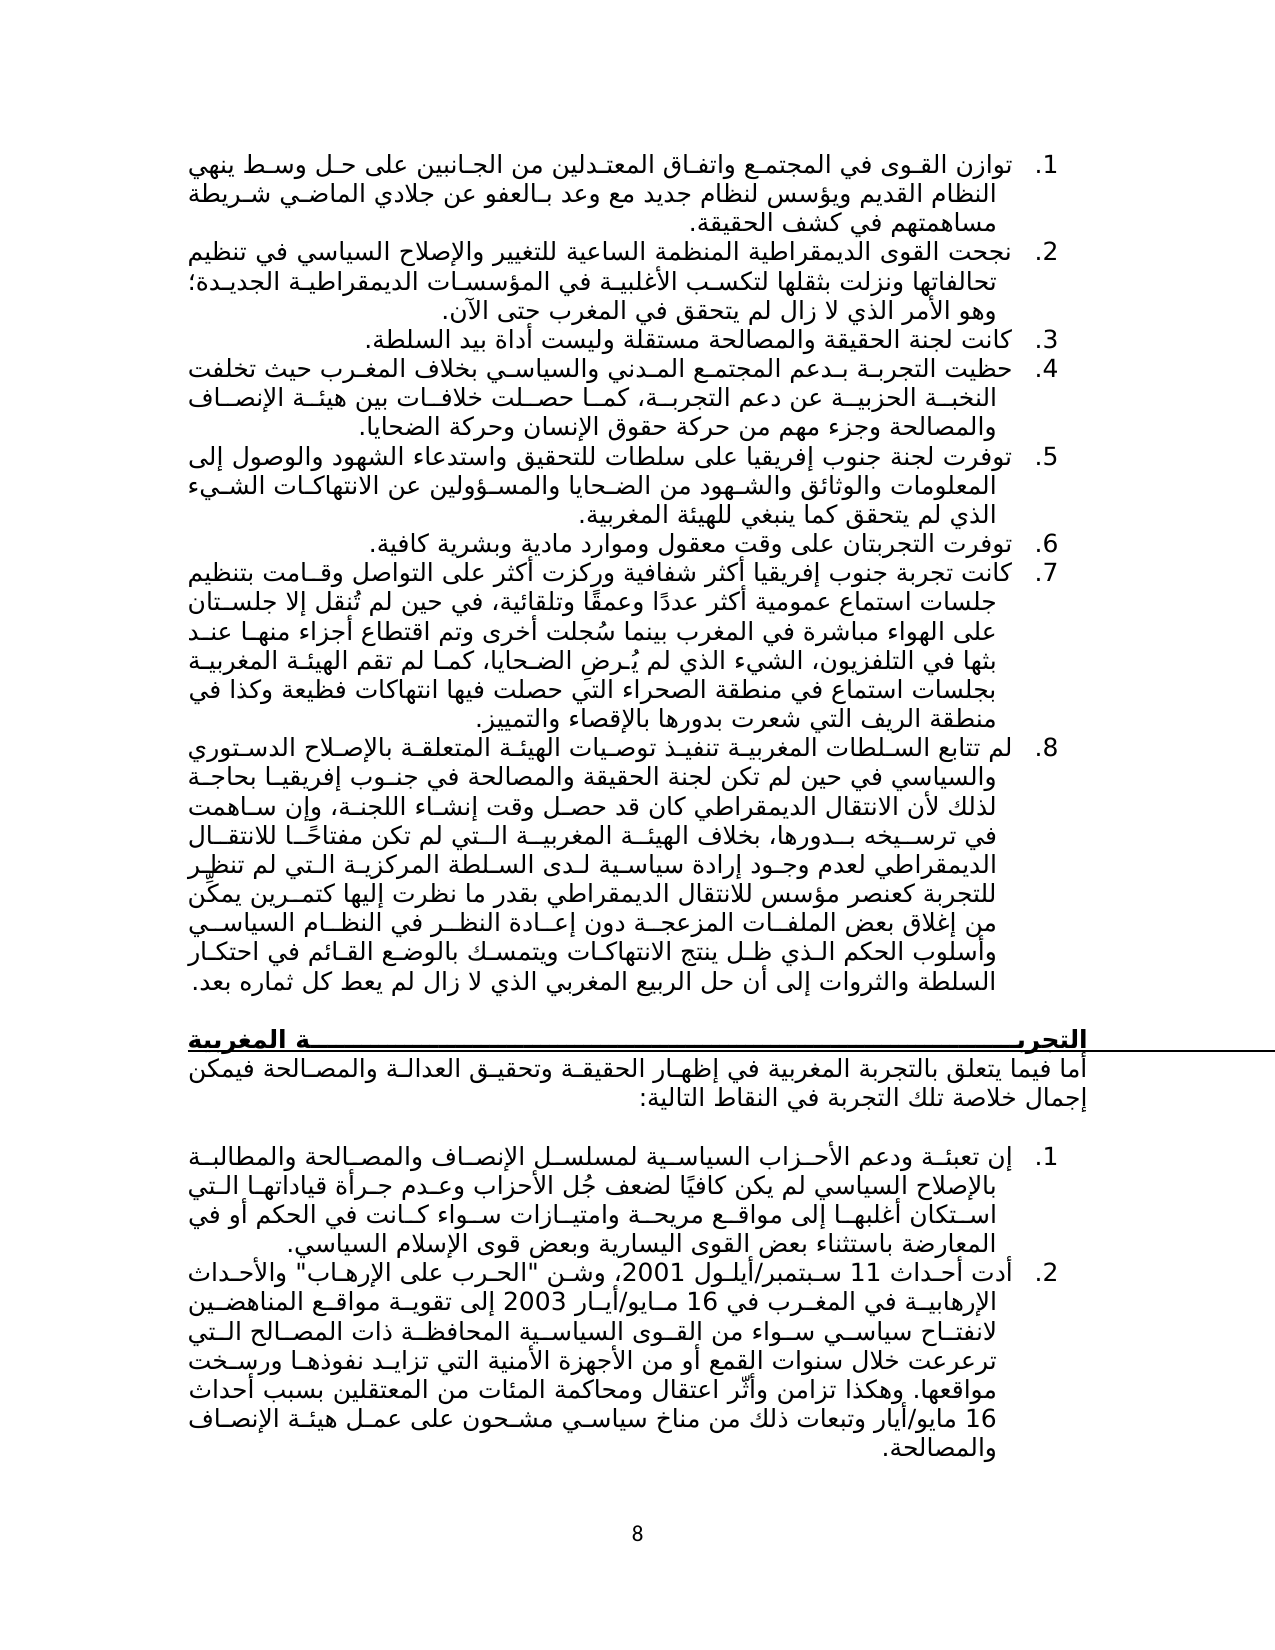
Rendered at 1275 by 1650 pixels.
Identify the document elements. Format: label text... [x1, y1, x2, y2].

list كانت لجنة الحقيقة والمصالحة مستقلة وليست أداة بيد السلطة. [187, 325, 1034, 354]
list توازن القوى في المجتمع واتفاق المعتدلين من الجانبين على حل وسط ينهي النظام القديم ويؤسس لنظام جديد مع وعد بالعفو عن جلادي الماضي شريطة مساهمتهم في كشف الحقيقة. [187, 150, 1034, 237]
list أدت أحداث 11 سبتمبر/أيلول 2001، وشن "الحرب على الإرهاب" والأحداث الإرهابية في المغرب في 16 مايو/أيار 2003 إلى تقوية مواقع المناهضين لانفتاح سياسي سواء من القوى السياسية المحافظة ذات المصالح التي ترعرعت خلال سنوات القمع أو من الأجهزة الأمنية التي تزايد نفوذها ورسخت مواقعها. وهكذا تزامن وأثّر اعتقال ومحاكمة المئات من المعتقلين بسبب أحداث 16 مايو/أيار وتبعات ذلك من مناخ سياسي مشحون على عمل هيئة الإنصاف والمصالحة. [187, 1258, 1034, 1462]
list حظيت التجربة بدعم المجتمع المدني والسياسي بخلاف المغرب حيث تخلفت النخبة الحزبية عن دعم التجربة، كما حصلت خلافات بين هيئة الإنصاف والمصالحة وجزء مهم من حركة حقوق الإنسان وحركة الضحايا. [187, 354, 1034, 442]
list كانت تجربة جنوب إفريقيا أكثر شفافية وركزت أكثر على التواصل وقامت بتنظيم جلسات استماع عمومية أكثر عددًا وعمقًا وتلقائية، في حين لم تُنقل إلا جلستان على الهواء مباشرة في المغرب بينما سُجلت أخرى وتم اقتطاع أجزاء منها عند بثها في التلفزيون، الشيء الذي لم يُرضِ الضحايا، كما لم تقم الهيئة المغربية بجلسات استماع في منطقة الصحراء التي حصلت فيها انتهاكات فظيعة وكذا في منطقة الريف التي شعرت بدورها بالإقصاء والتمييز. [187, 558, 1034, 733]
list توفرت لجنة جنوب إفريقيا على سلطات للتحقيق واستدعاء الشهود والوصول إلى المعلومات والوثائق والشهود من الضحايا والمسؤولين عن الانتهاكات الشيء الذي لم يتحقق كما ينبغي للهيئة المغربية. [187, 442, 1034, 529]
list نجحت القوى الديمقراطية المنظمة الساعية للتغيير والإصلاح السياسي في تنظيم تحالفاتها ونزلت بثقلها لتكسب الأغلبية في المؤسسات الديمقراطية الجديدة؛ وهو الأمر الذي لا زال لم يتحقق في المغرب حتى الآن. [187, 237, 1034, 325]
list لم تتابع السلطات المغربية تنفيذ توصيات الهيئة المتعلقة بالإصلاح الدستوري والسياسي في حين لم تكن لجنة الحقيقة والمصالحة في جنوب إفريقيا بحاجة لذلك لأن الانتقال الديمقراطي كان قد حصل وقت إنشاء اللجنة، وإن ساهمت في ترسيخه بدورها، بخلاف الهيئة المغربية التي لم تكن مفتاحًا للانتقال الديمقراطي لعدم وجود إرادة سياسية لدى السلطة المركزية التي لم تنظر للتجربة كعنصر مؤسس للانتقال الديمقراطي بقدر ما نظرت إليها كتمرين يمكِّن من إغلاق بعض الملفات المزعجة دون إعادة النظر في النظام السياسي وأسلوب الحكم الذي ظل ينتج الانتهاكات ويتمسك بالوضع القائم في احتكار السلطة والثروات إلى أن حل الربيع المغربي الذي لا زال لم يعط كل ثماره بعد. [187, 733, 1034, 996]
text التجربة المغربية أما فيما يتعلق بالتجربة المغربية في إظهار الحقيقة وتحقيق العدالة والمصالحة فيمكن إجمال خلاصة تلك التجربة في النقاط التالية: [187, 1051, 1087, 1112]
text التجربة المغربية أما فيما يتعلق بالتجربة المغربية في إظهار الحقيقة وتحقيق العدالة والمصالحة فيمكن إجمال خلاصة تلك التجربة في النقاط التالية: [187, 1025, 1087, 1050]
list إن تعبئة ودعم الأحزاب السياسية لمسلسل الإنصاف والمصالحة والمطالبة بالإصلاح السياسي لم يكن كافيًا لضعف جُل الأحزاب وعدم جرأة قياداتها التي استكان أغلبها إلى مواقع مريحة وامتيازات سواء كانت في الحكم أو في المعارضة باستثناء بعض القوى اليسارية وبعض قوى الإسلام السياسي. [187, 1142, 1034, 1258]
list توفرت التجربتان على وقت معقول وموارد مادية وبشرية كافية. [187, 529, 1034, 558]
